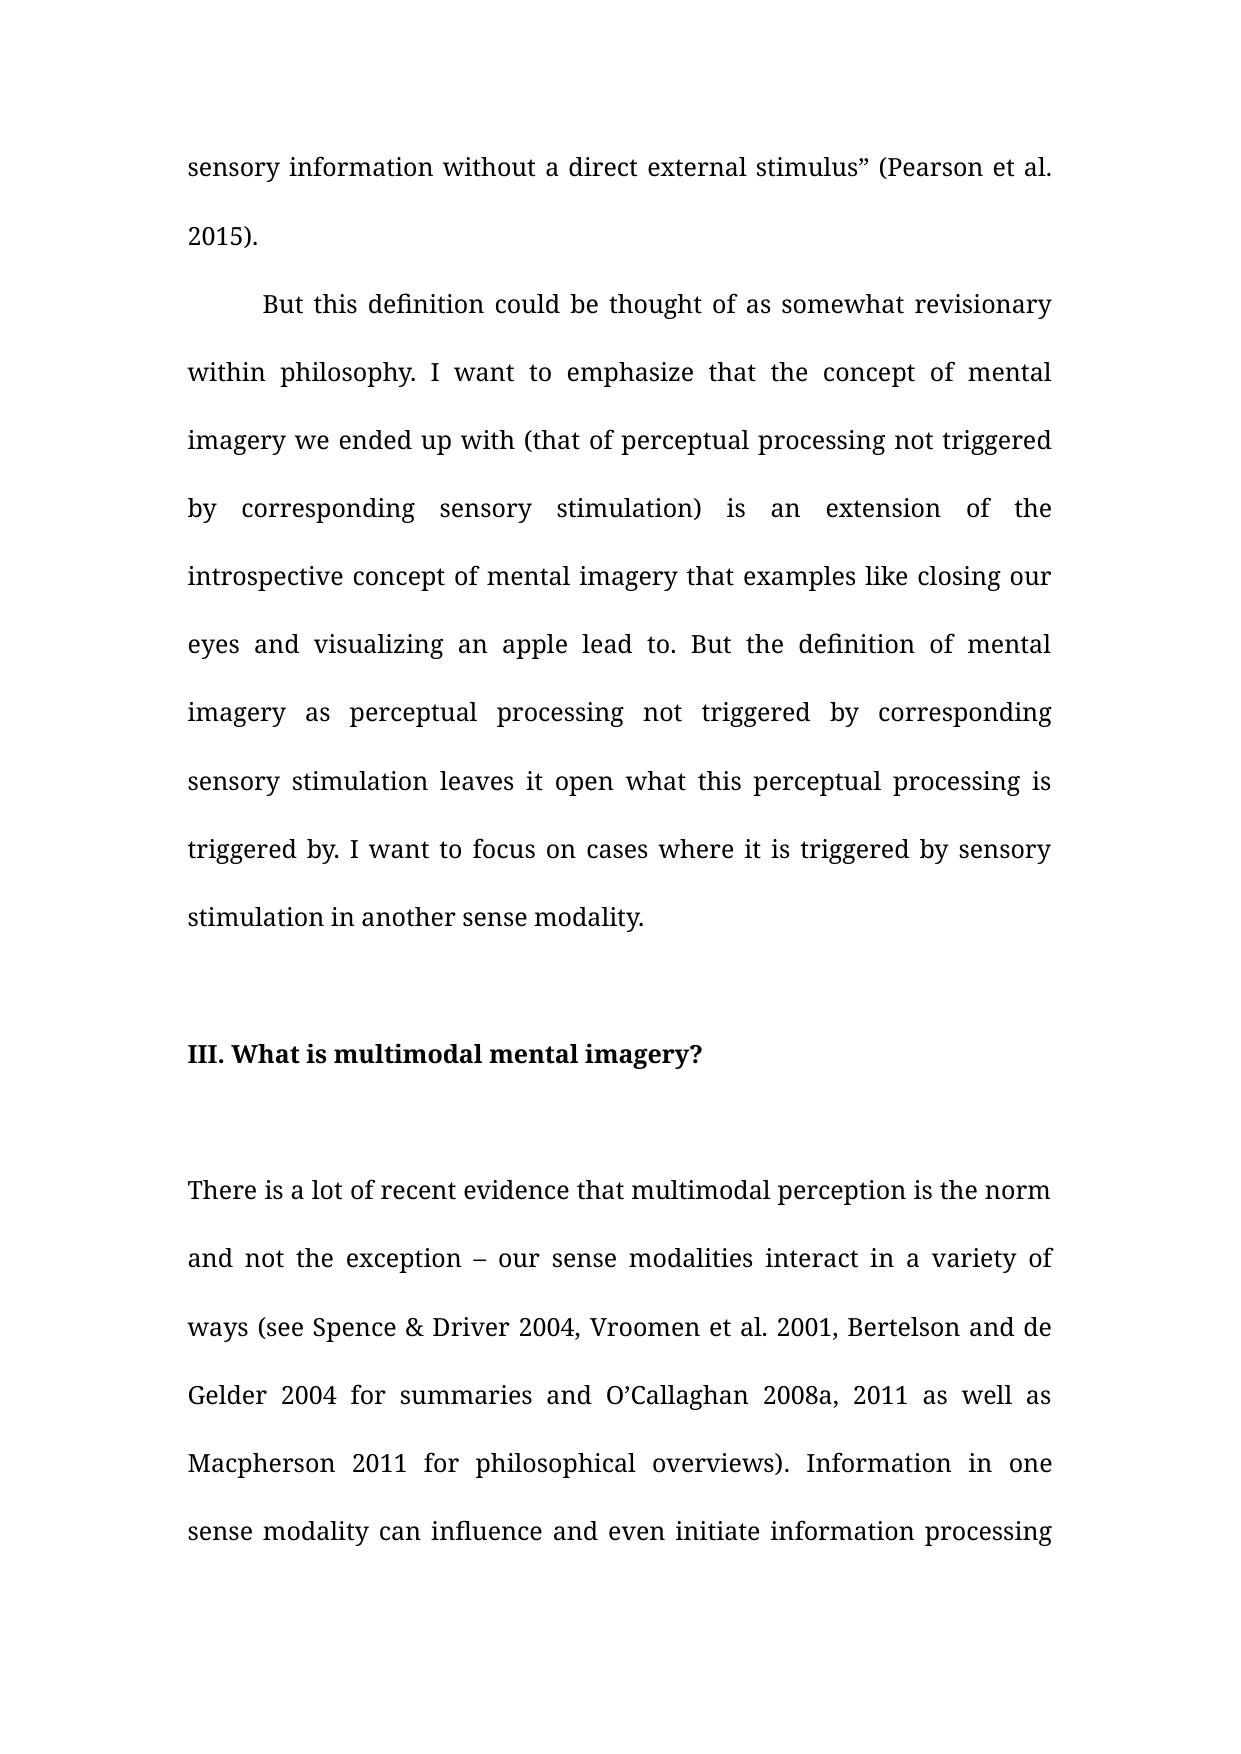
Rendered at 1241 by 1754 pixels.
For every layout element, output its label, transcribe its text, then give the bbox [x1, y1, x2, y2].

title But this definition could be thought of as somewhat revisionary within philosophy. I want to emphasize that the concept of mental imagery we ended up with (that of perceptual processing not triggered by corresponding sensory stimulation) is an extension of the introspective concept of mental imagery that examples like closing our eyes and visualizing an apple lead to. But the definition of mental imagery as perceptual processing not triggered by corresponding sensory stimulation leaves it open what this perceptual processing is triggered by. I want to focus on cases where it is triggered by sensory stimulation in another sense modality. [187, 286, 1053, 934]
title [187, 150, 1053, 252]
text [187, 1173, 1053, 1548]
title III. What is multimodal mental imagery? [187, 1037, 1053, 1071]
